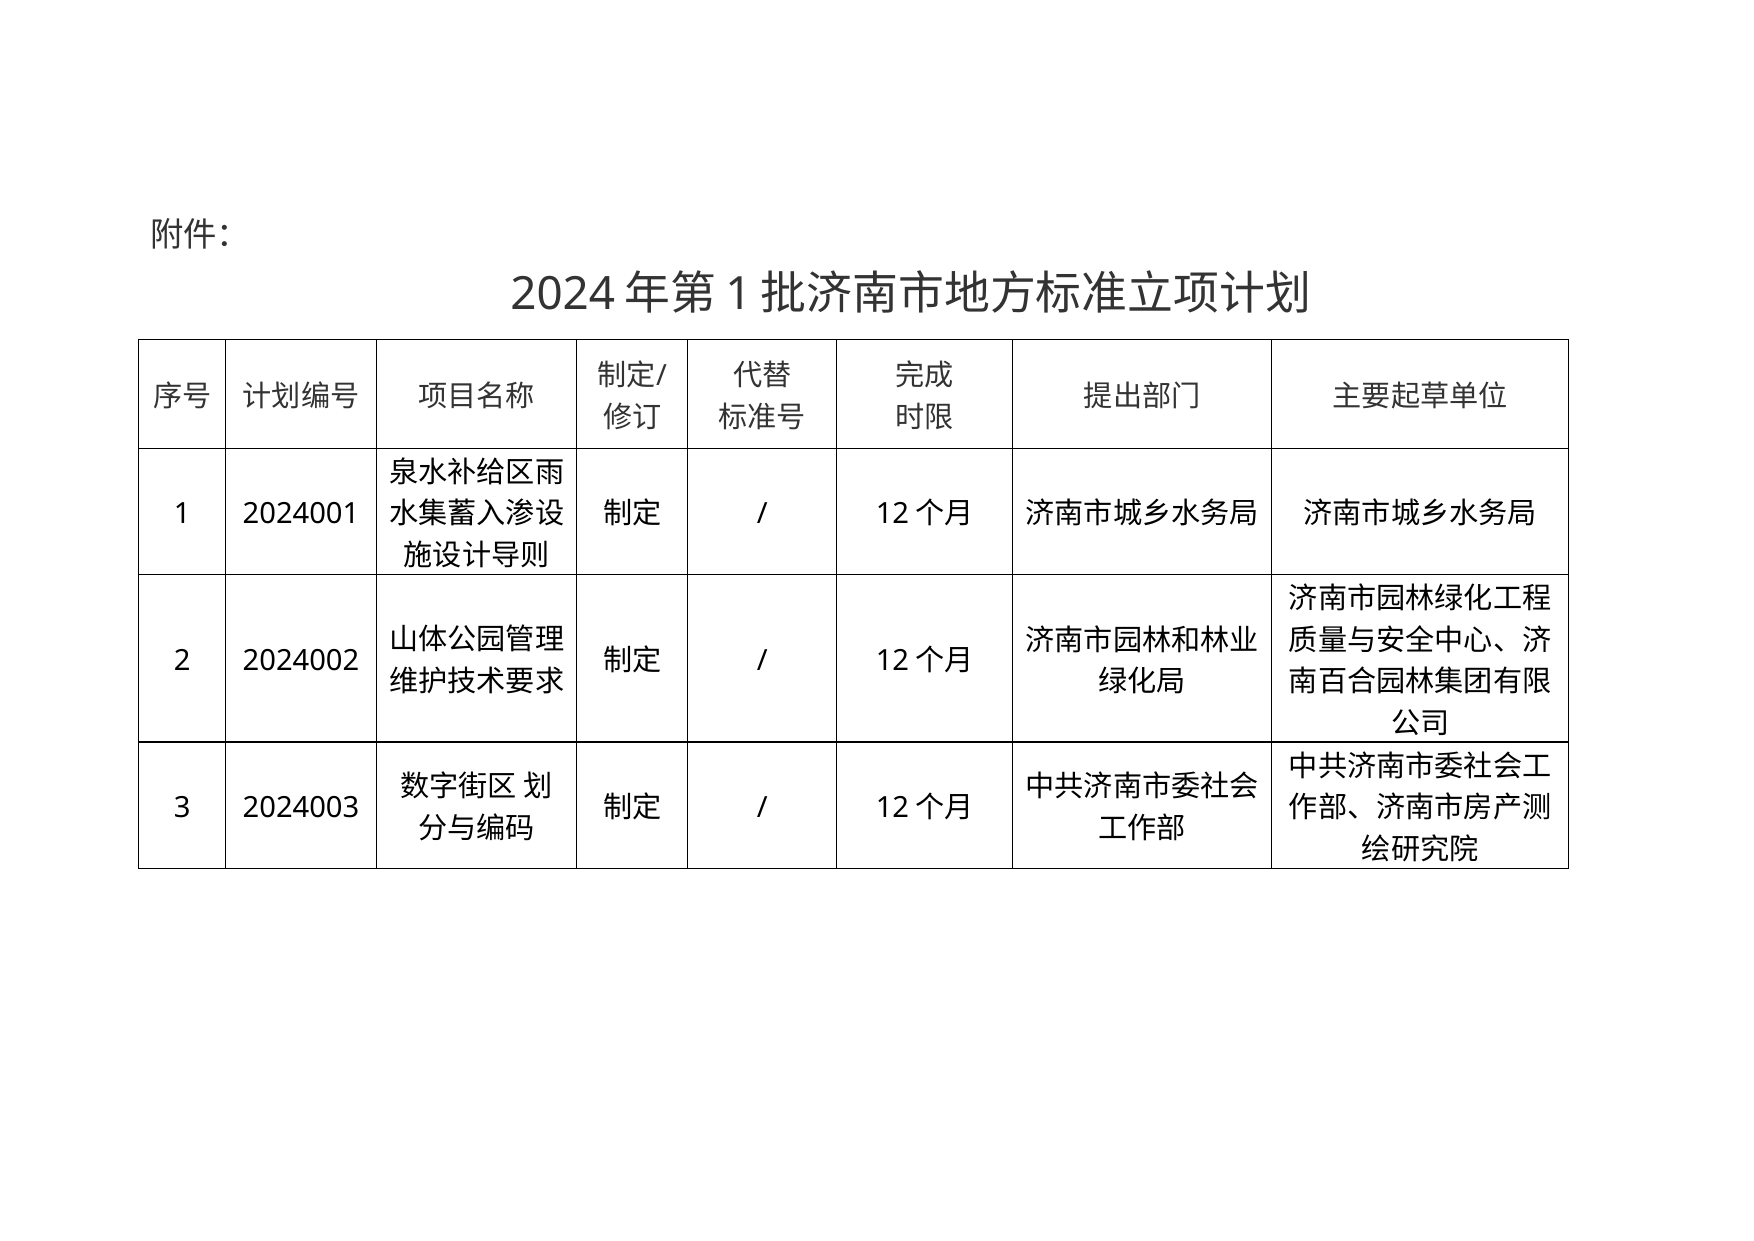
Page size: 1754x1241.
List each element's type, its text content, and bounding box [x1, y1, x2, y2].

table_cell 12个月 [837, 575, 1012, 741]
table_cell 2024003 [226, 743, 376, 867]
table_cell / [688, 575, 836, 741]
table_cell 制定 [577, 743, 687, 867]
table_header 代替 标准号 [688, 340, 836, 448]
table_cell / [688, 449, 836, 574]
table_header 项目名称 [377, 340, 576, 448]
table_cell 中共济南市委社会工作部、济南市房产测绘研究院 [1272, 743, 1568, 867]
table_header 主要起草单位 [1272, 340, 1568, 448]
text 2024年第1批济南市地方标准立项计划 [150, 256, 1604, 322]
table_cell 数字街区 划分与编码 [377, 743, 576, 867]
table_cell 12个月 [837, 449, 1012, 574]
table_cell 3 [139, 743, 225, 867]
table_cell 制定 [577, 575, 687, 741]
table_cell 泉水补给区雨水集蓄入渗设施设计导则 [377, 449, 576, 574]
table_cell 山体公园管理维护技术要求 [377, 575, 576, 741]
table_cell 济南市城乡水务局 [1272, 449, 1568, 574]
table_cell 2024001 [226, 449, 376, 574]
table_cell 2024002 [226, 575, 376, 741]
table_cell 2 [139, 575, 225, 741]
table_cell 济南市园林绿化工程质量与安全中心、济南百合园林集团有限公司 [1272, 575, 1568, 741]
table_cell 济南市城乡水务局 [1013, 449, 1271, 574]
table_header 制定/修订 [577, 340, 687, 448]
table_header 完成 时限 [837, 340, 1012, 448]
table_cell 1 [139, 449, 225, 574]
table_cell 12个月 [837, 743, 1012, 867]
table_header 计划编号 [226, 340, 376, 448]
table_header 提出部门 [1013, 340, 1271, 448]
table_header 序号 [139, 340, 225, 448]
table_cell 制定 [577, 449, 687, 574]
table_cell / [688, 743, 836, 867]
text 附件： [150, 198, 1587, 256]
table_cell 中共济南市委社会工作部 [1013, 743, 1271, 867]
table_cell 济南市园林和林业绿化局 [1013, 575, 1271, 741]
